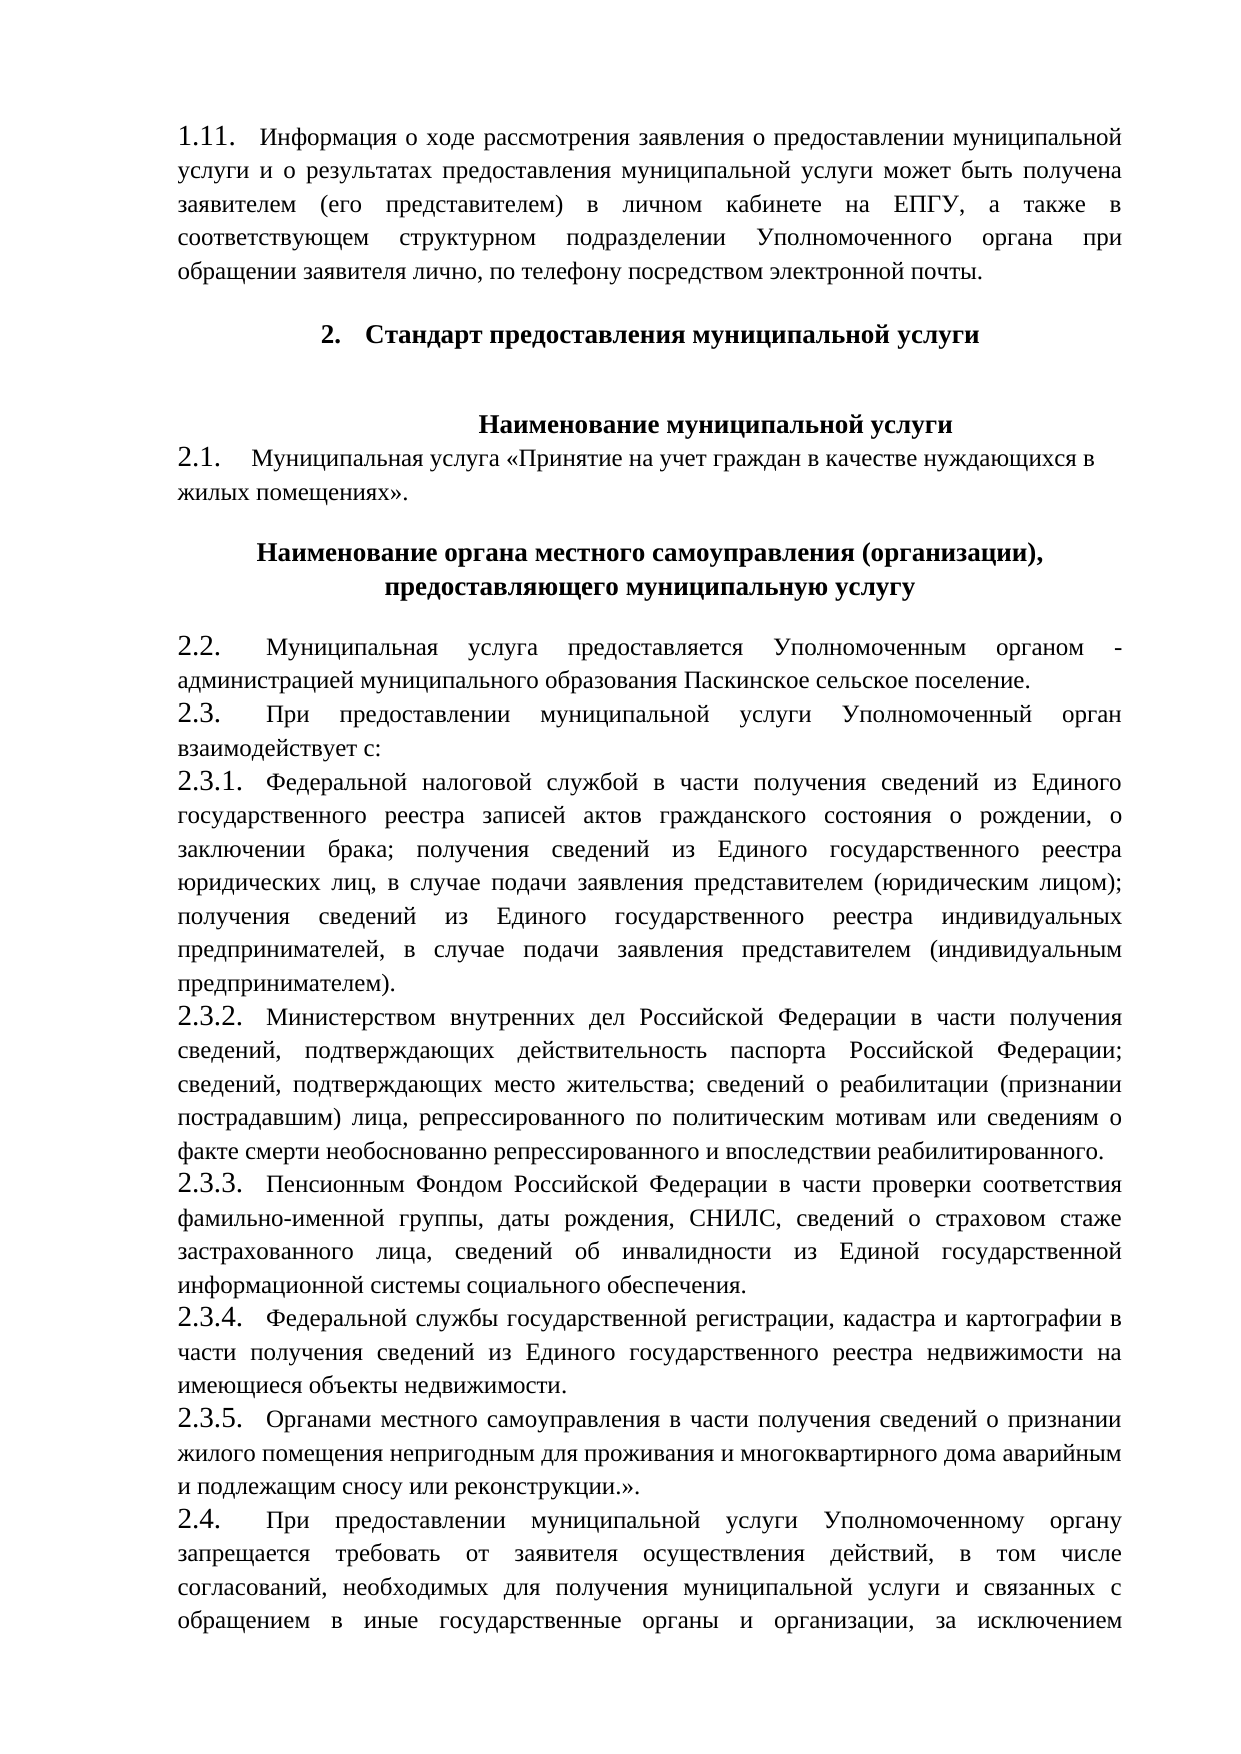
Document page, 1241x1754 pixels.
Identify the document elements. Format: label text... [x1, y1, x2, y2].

list Федеральной налоговой службой в части получения сведений из Единого государственного реестра записей актов гражданского состояния о рождении, о заключении брака; получения сведений из Единого государственного реестра юридических лиц, в случае подачи заявления представителем (юридическим лицом); получения сведений из Единого государственного реестра индивидуальных предпринимателей, в случае подачи заявления представителем (индивидуальным предпринимателем). [177, 763, 1123, 998]
list Информация о ходе рассмотрения заявления о предоставлении муниципальной услуги и о результатах предоставления муниципальной услуги может быть получена заявителем (его представителем) в личном кабинете на ЕПГУ, а также в соответствующем структурном подразделении Уполномоченного органа при обращении заявителя лично, по телефону посредством электронной почты. [177, 118, 1123, 286]
list Муниципальная услуга «Принятие на учет граждан в качестве нуждающихся в жилых помещениях». [177, 439, 1123, 508]
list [177, 1501, 1123, 1636]
text Наименование органа местного самоуправления (организации), предоставляющего муниципальную услугу [177, 534, 1123, 603]
list Министерством внутренних дел Российской Федерации в части получения сведений, подтверждающих действительность паспорта Российской Федерации; сведений, подтверждающих место жительства; сведений о реабилитации (признании пострадавшим) лица, репрессированного по политическим мотивам или сведениям о факте смерти необоснованно репрессированного и впоследствии реабилитированного. [177, 998, 1123, 1166]
list Стандарт предоставления муниципальной услуги [177, 322, 1123, 349]
list При предоставлении муниципальной услуги Уполномоченный орган взаимодействует с: [177, 696, 1123, 763]
list Пенсионным Фондом Российской Федерации в части проверки соответствия фамильно-именной группы, даты рождения, СНИЛС, сведений о страховом стаже застрахованного лица, сведений об инвалидности из Единой государственной информационной системы социального обеспечения. [177, 1166, 1123, 1300]
list Муниципальная услуга предоставляется Уполномоченным органом - администрацией муниципального образования Паскинское сельское поселение. [177, 628, 1123, 696]
list Органами местного самоуправления в части получения сведений о признании жилого помещения непригодным для проживания и многоквартирного дома аварийным и подлежащим сносу или реконструкции.». [177, 1401, 1123, 1501]
list Федеральной службы государственной регистрации, кадастра и картографии в части получения сведений из Единого государственного реестра недвижимости на имеющиеся объекты недвижимости. [177, 1300, 1123, 1401]
text Наименование муниципальной услуги [236, 412, 1123, 439]
